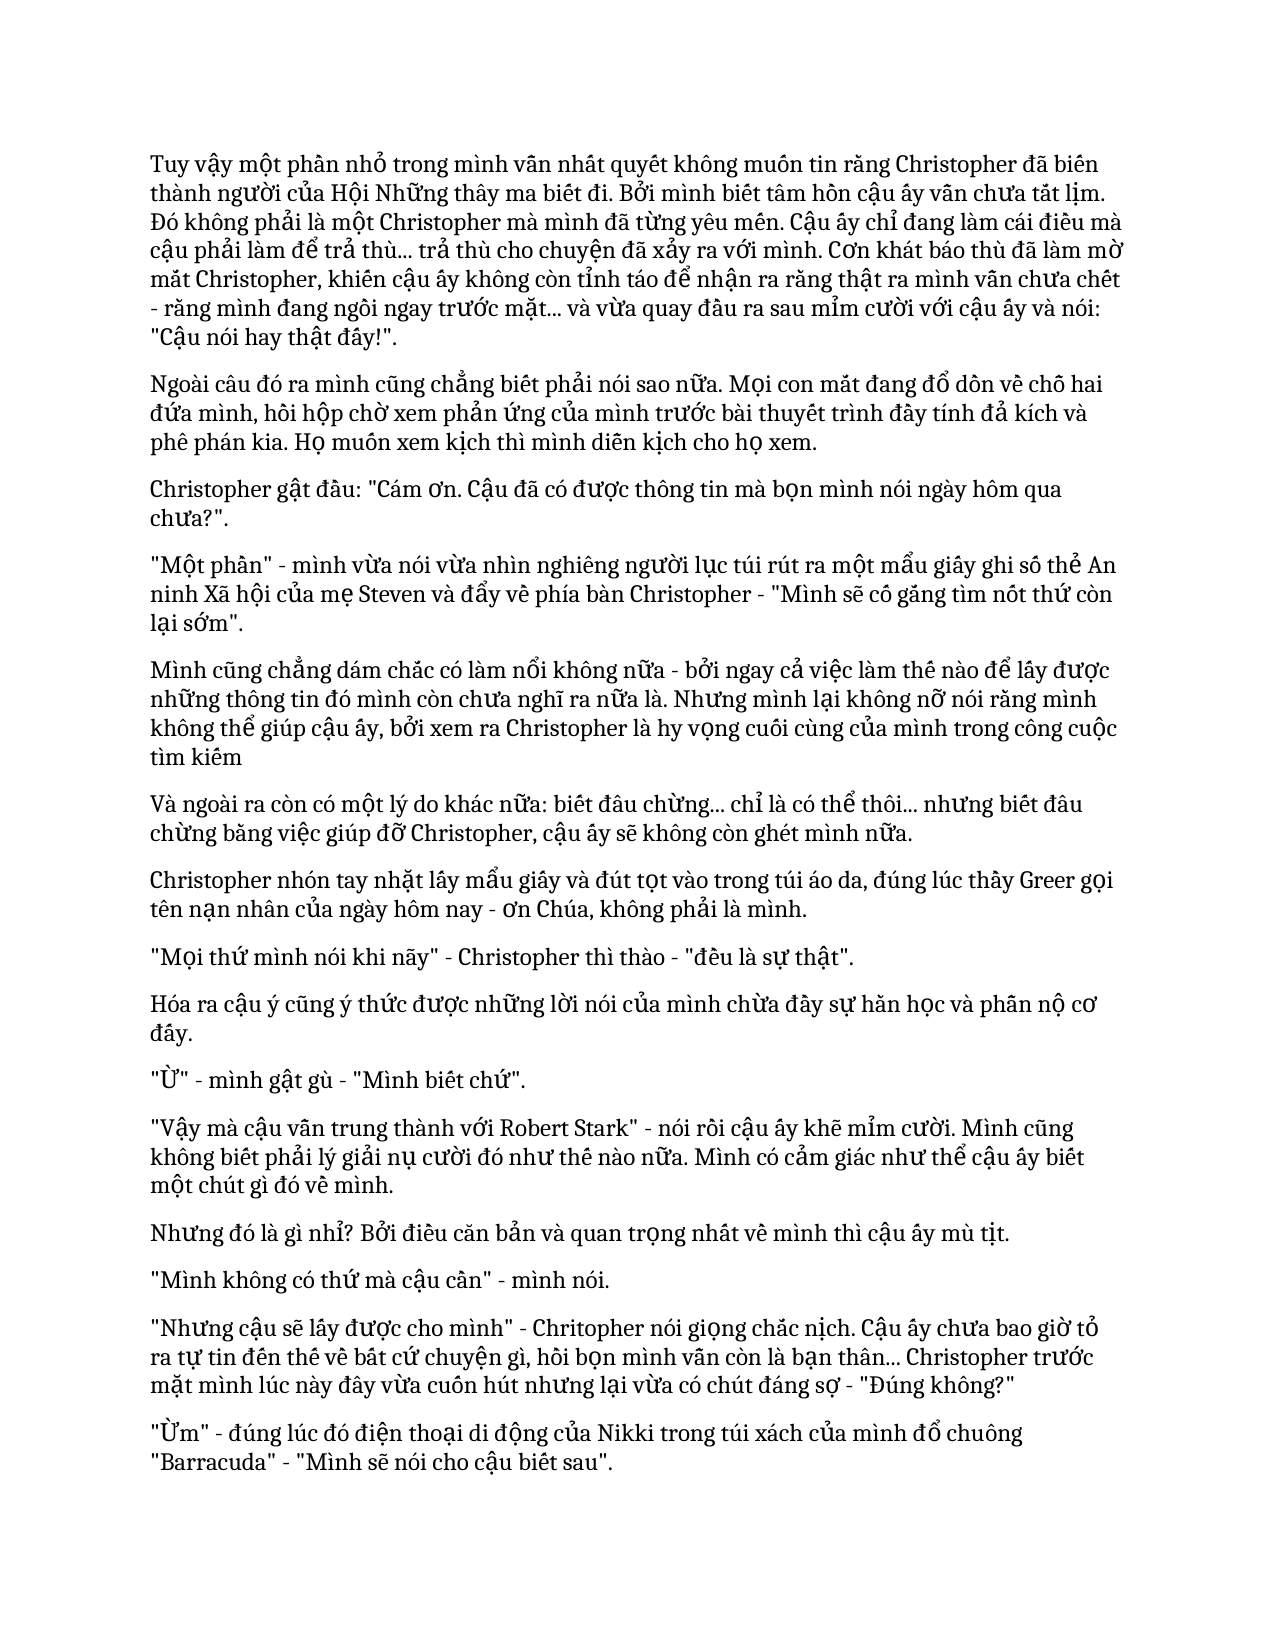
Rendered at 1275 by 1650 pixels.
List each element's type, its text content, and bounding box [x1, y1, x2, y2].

text "Ừm" - đúng lúc đó điện thoại di động của Nikki trong túi xách của mình đổ chuông "Barracuda" - "Mình sẽ nói cho cậu biết sau". [150, 1419, 1125, 1476]
text Christopher gật đầu: "Cám ơn. Cậu đã có được thông tin mà bọn mình nói ngày hôm qua chưa?". [150, 475, 1125, 532]
text Nhưng đó là gì nhỉ? Bởi điều căn bản và quan trọng nhất về mình thì cậu ấy mù tịt. [150, 1219, 1125, 1247]
text Ngoài câu đó ra mình cũng chẳng biết phải nói sao nữa. Mọi con mắt đang đổ dồn về chỗ hai đứa mình, hồi hộp chờ xem phản ứng của mình trước bài thuyết trình đầy tính đả kích và phê phán kia. Họ muốn xem kịch thì mình diễn kịch cho họ xem. [150, 370, 1125, 456]
text "Nhưng cậu sẽ lấy được cho mình" - Chritopher nói giọng chắc nịch. Cậu ấy chưa bao giờ tỏ ra tự tin đến thế về bất cứ chuyện gì, hồi bọn mình vẫn còn là bạn thân... Christopher trước mặt mình lúc này đây vừa cuốn hút nhưng lại vừa có chút đáng sợ - "Đúng không?" [150, 1314, 1125, 1400]
text "Ừ" - mình gật gù - "Mình biết chứ". [150, 1066, 1125, 1095]
text "Vậy mà cậu vẫn trung thành với Robert Stark" - nói rồi cậu ấy khẽ mỉm cười. Mình cũng không biết phải lý giải nụ cười đó như thế nào nữa. Mình có cảm giác như thể cậu ấy biết một chút gì đó về mình. [150, 1114, 1125, 1200]
text Và ngoài ra còn có một lý do khác nữa: biết đâu chừng... chỉ là có thể thôi... nhưng biết đâu chừng bằng việc giúp đỡ Christopher, cậu ấy sẽ không còn ghét mình nữa. [150, 790, 1125, 847]
text Christopher nhón tay nhặt lấy mẩu giấy và đút tọt vào trong túi áo da, đúng lúc thầy Greer gọi tên nạn nhân của ngày hôm nay - ơn Chúa, không phải là mình. [150, 866, 1125, 924]
text Tuy vậy một phần nhỏ trong mình vẫn nhất quyết không muốn tin rằng Christopher đã biến thành người của Hội Những thây ma biết đi. Bởi mình biết tâm hồn cậu ấy vẫn chưa tắt lịm. Đó không phải là một Christopher mà mình đã từng yêu mến. Cậu ấy chỉ đang làm cái điều mà cậu phải làm để trả thù... trả thù cho chuyện đã xảy ra với mình. Cơn khát báo thù đã làm mờ mắt Christopher, khiến cậu ấy không còn tỉnh táo để nhận ra rằng thật ra mình vẫn chưa chết - rằng mình đang ngồi ngay trước mặt... và vừa quay đầu ra sau mỉm cười với cậu ấy và nói: "Cậu nói hay thật đấy!". [150, 150, 1125, 351]
text "Một phần" - mình vừa nói vừa nhìn nghiêng người lục túi rút ra một mẩu giấy ghi số thẻ An ninh Xã hội của mẹ Steven và đẩy về phía bàn Christopher - "Mình sẽ cố gắng tìm nốt thứ còn lại sớm". [150, 551, 1125, 637]
text "Mình không có thứ mà cậu cần" - mình nói. [150, 1266, 1125, 1295]
text "Mọi thứ mình nói khi nãy" - Christopher thì thào - "đều là sự thật". [150, 942, 1125, 971]
text Mình cũng chẳng dám chắc có làm nổi không nữa - bởi ngay cả việc làm thế nào để lấy được những thông tin đó mình còn chưa nghĩ ra nữa là. Nhưng mình lại không nỡ nói rằng mình không thể giúp cậu ấy, bởi xem ra Christopher là hy vọng cuối cùng của mình trong công cuộc tìm kiếm [150, 656, 1125, 771]
text Hóa ra cậu ý cũng ý thức được những lời nói của mình chừa đầy sự hằn học và phẫn nộ cơ đấy. [150, 990, 1125, 1047]
